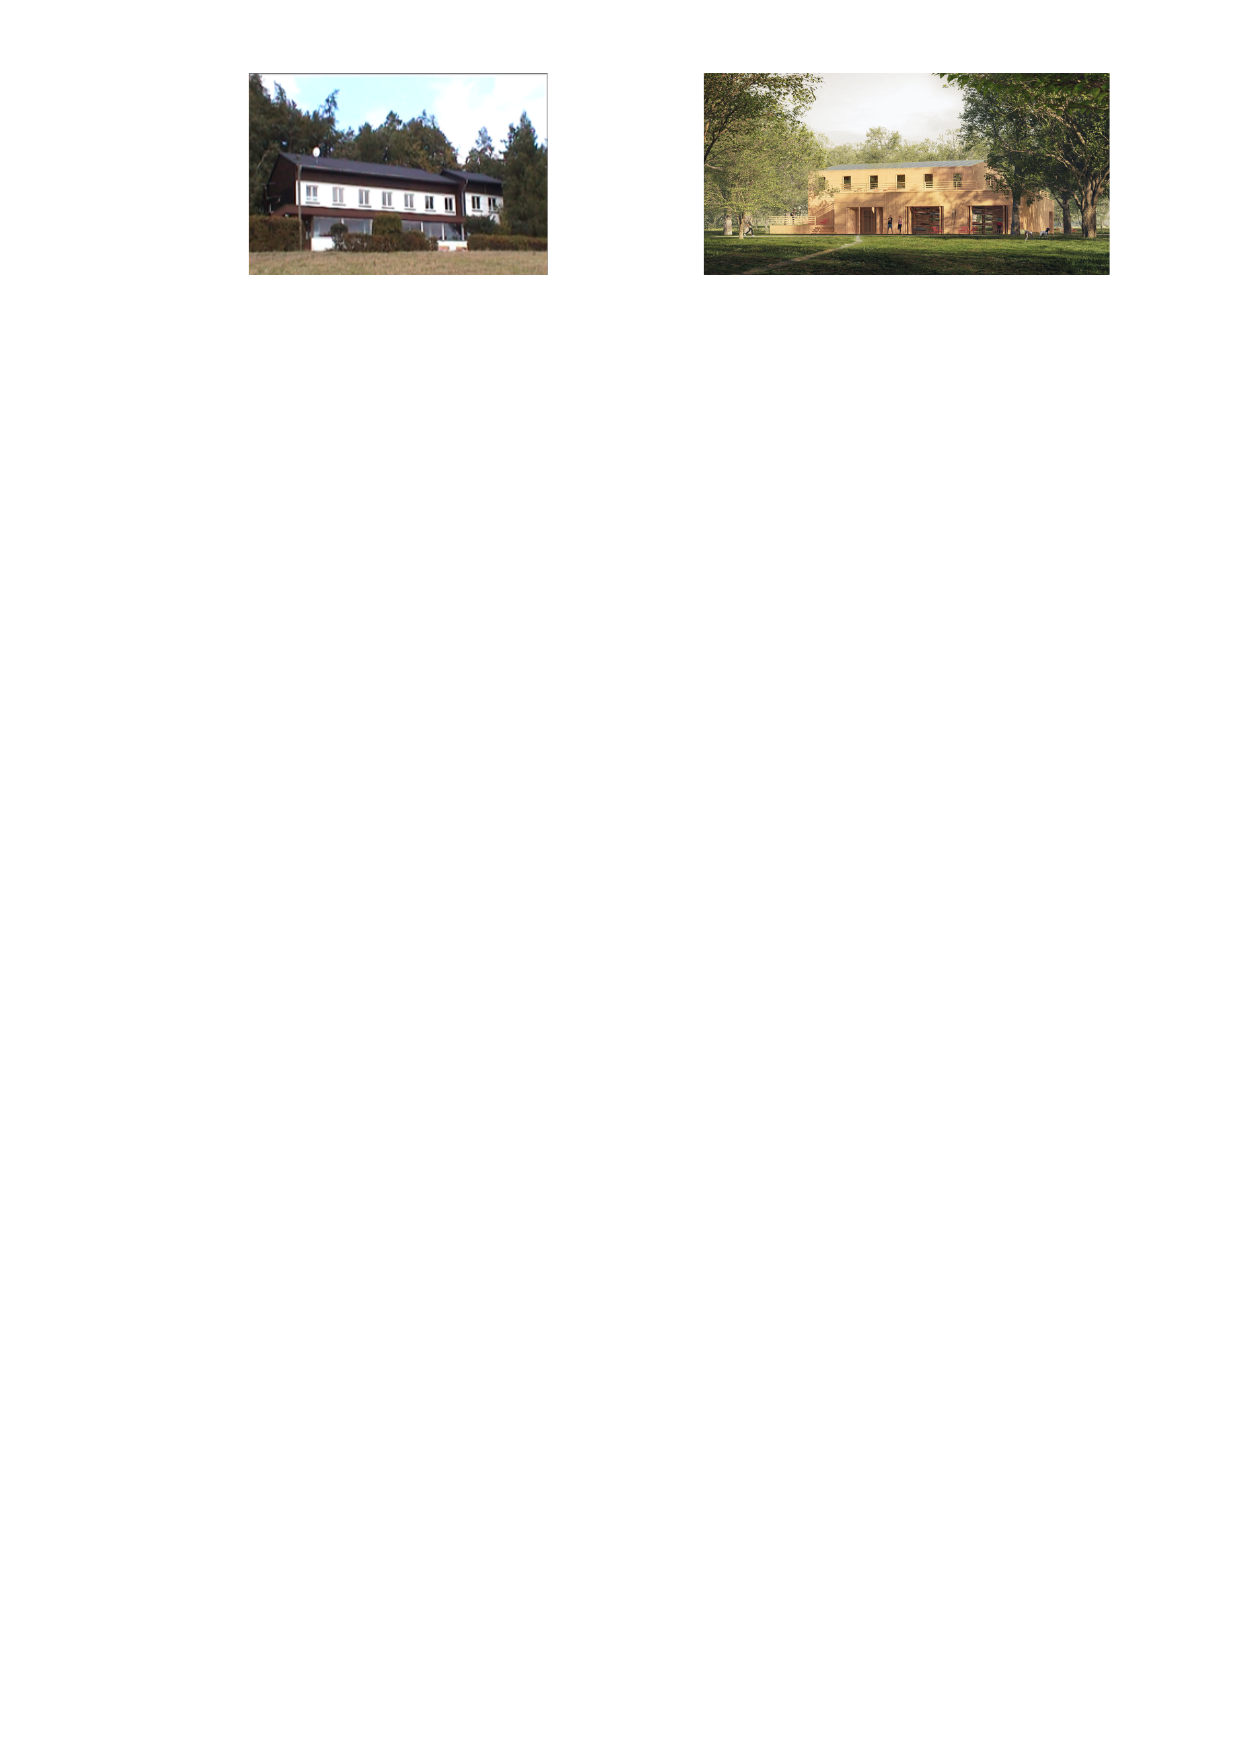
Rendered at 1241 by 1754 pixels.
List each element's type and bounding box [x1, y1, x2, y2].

picture [703, 73, 1110, 275]
picture [248, 73, 548, 275]
